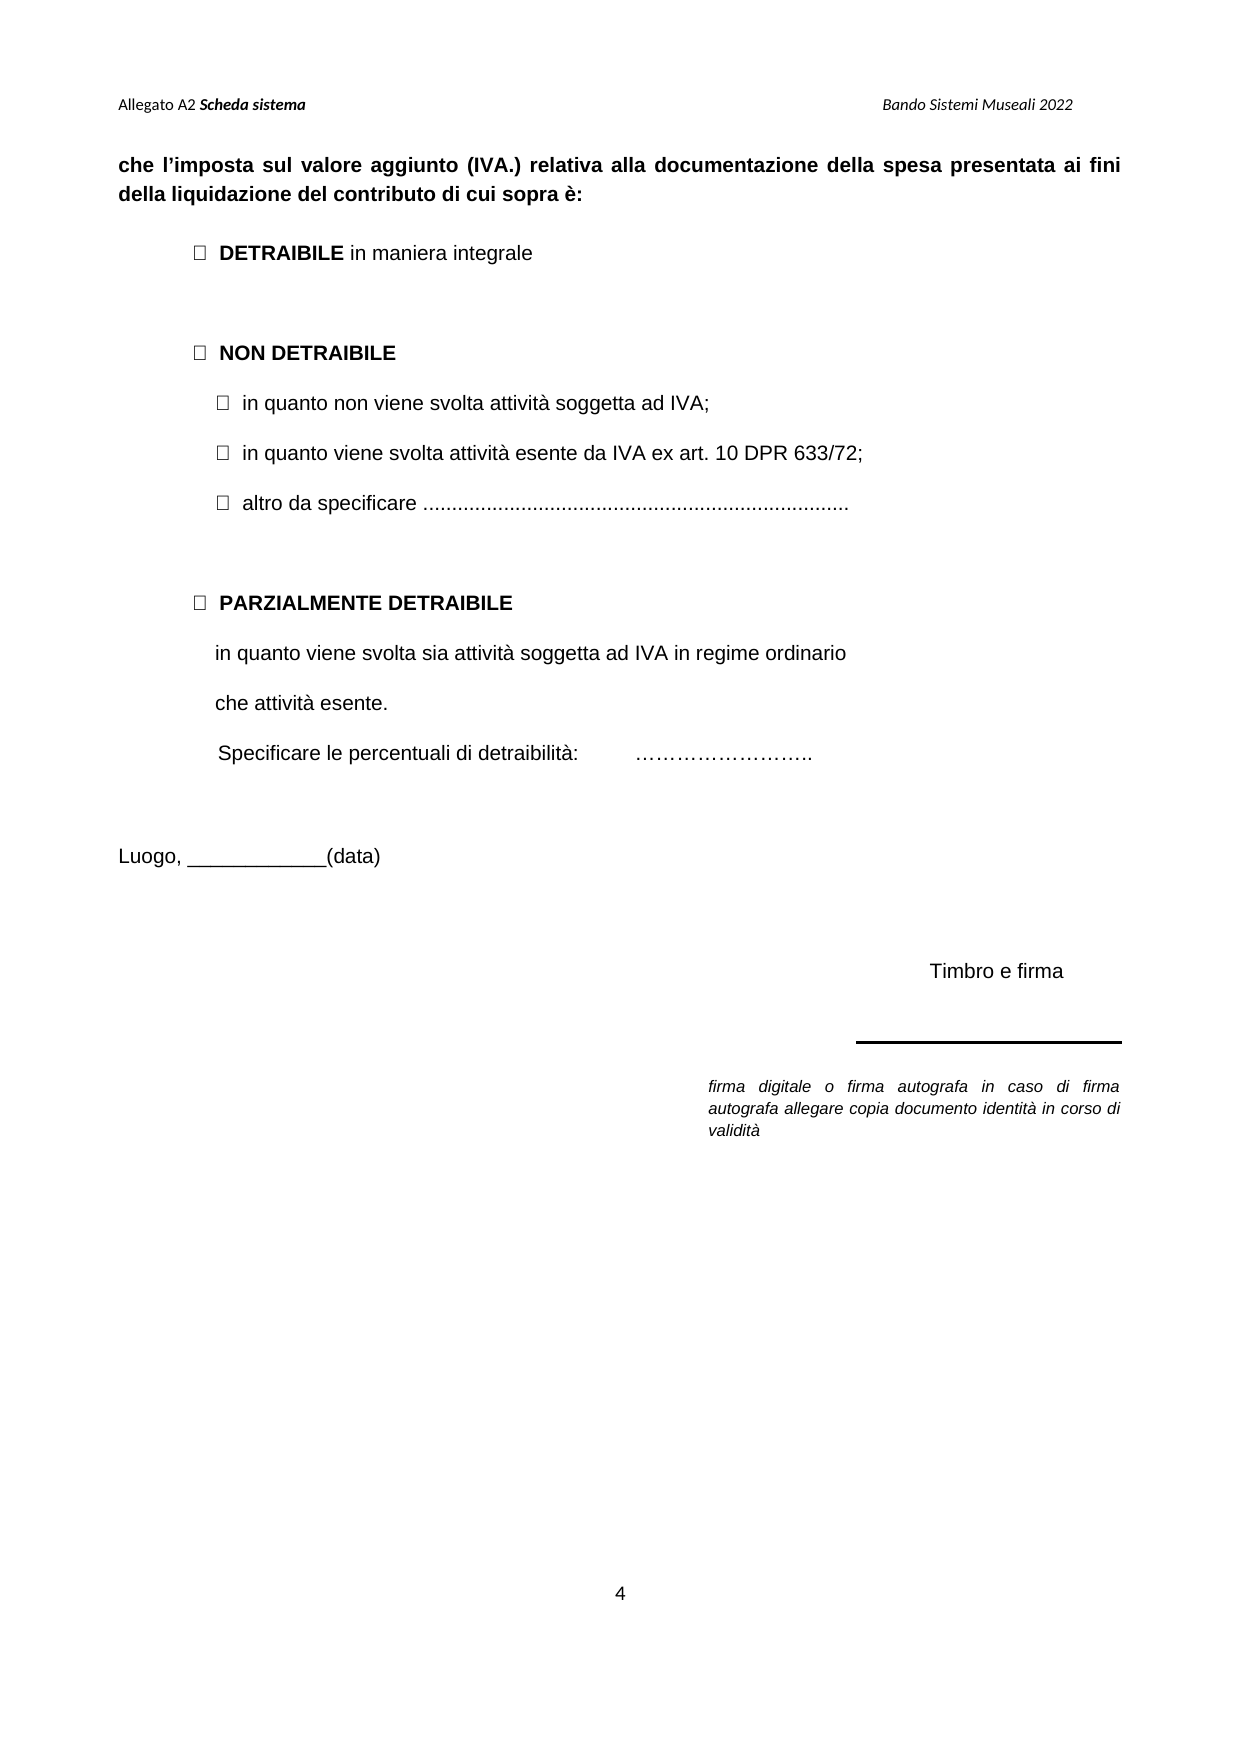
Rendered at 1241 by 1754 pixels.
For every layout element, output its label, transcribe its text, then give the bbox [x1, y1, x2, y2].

text firma digitale o firma autografa in caso di firma autografa allegare copia documento identità in corso di validità [708, 1077, 1122, 1140]
text Timbro e firma [856, 958, 1122, 982]
text  in quanto non viene svolta attività soggetta ad IVA; [118, 385, 1122, 414]
text  DETRAIBILE in maniera integrale [118, 235, 1122, 264]
text Luogo, ____________(data) [118, 843, 1122, 867]
text  NON DETRAIBILE [118, 335, 1122, 364]
text che attività esente. [118, 685, 1122, 714]
text  PARZIALMENTE DETRAIBILE [118, 585, 1122, 614]
text in quanto viene svolta sia attività soggetta ad IVA in regime ordinario [118, 635, 1122, 664]
text Specificare le percentuali di detraibilità: …………………….. [118, 735, 1122, 764]
text  in quanto viene svolta attività esente da IVA ex art. 10 DPR 633/72; [118, 435, 1122, 464]
text che l’imposta sul valore aggiunto (IVA.) relativa alla documentazione della spesa presentata ai fini della liquidazione del contributo di cui sopra è: [118, 148, 1122, 206]
text  altro da specificare .......................................................................... [118, 485, 1122, 514]
